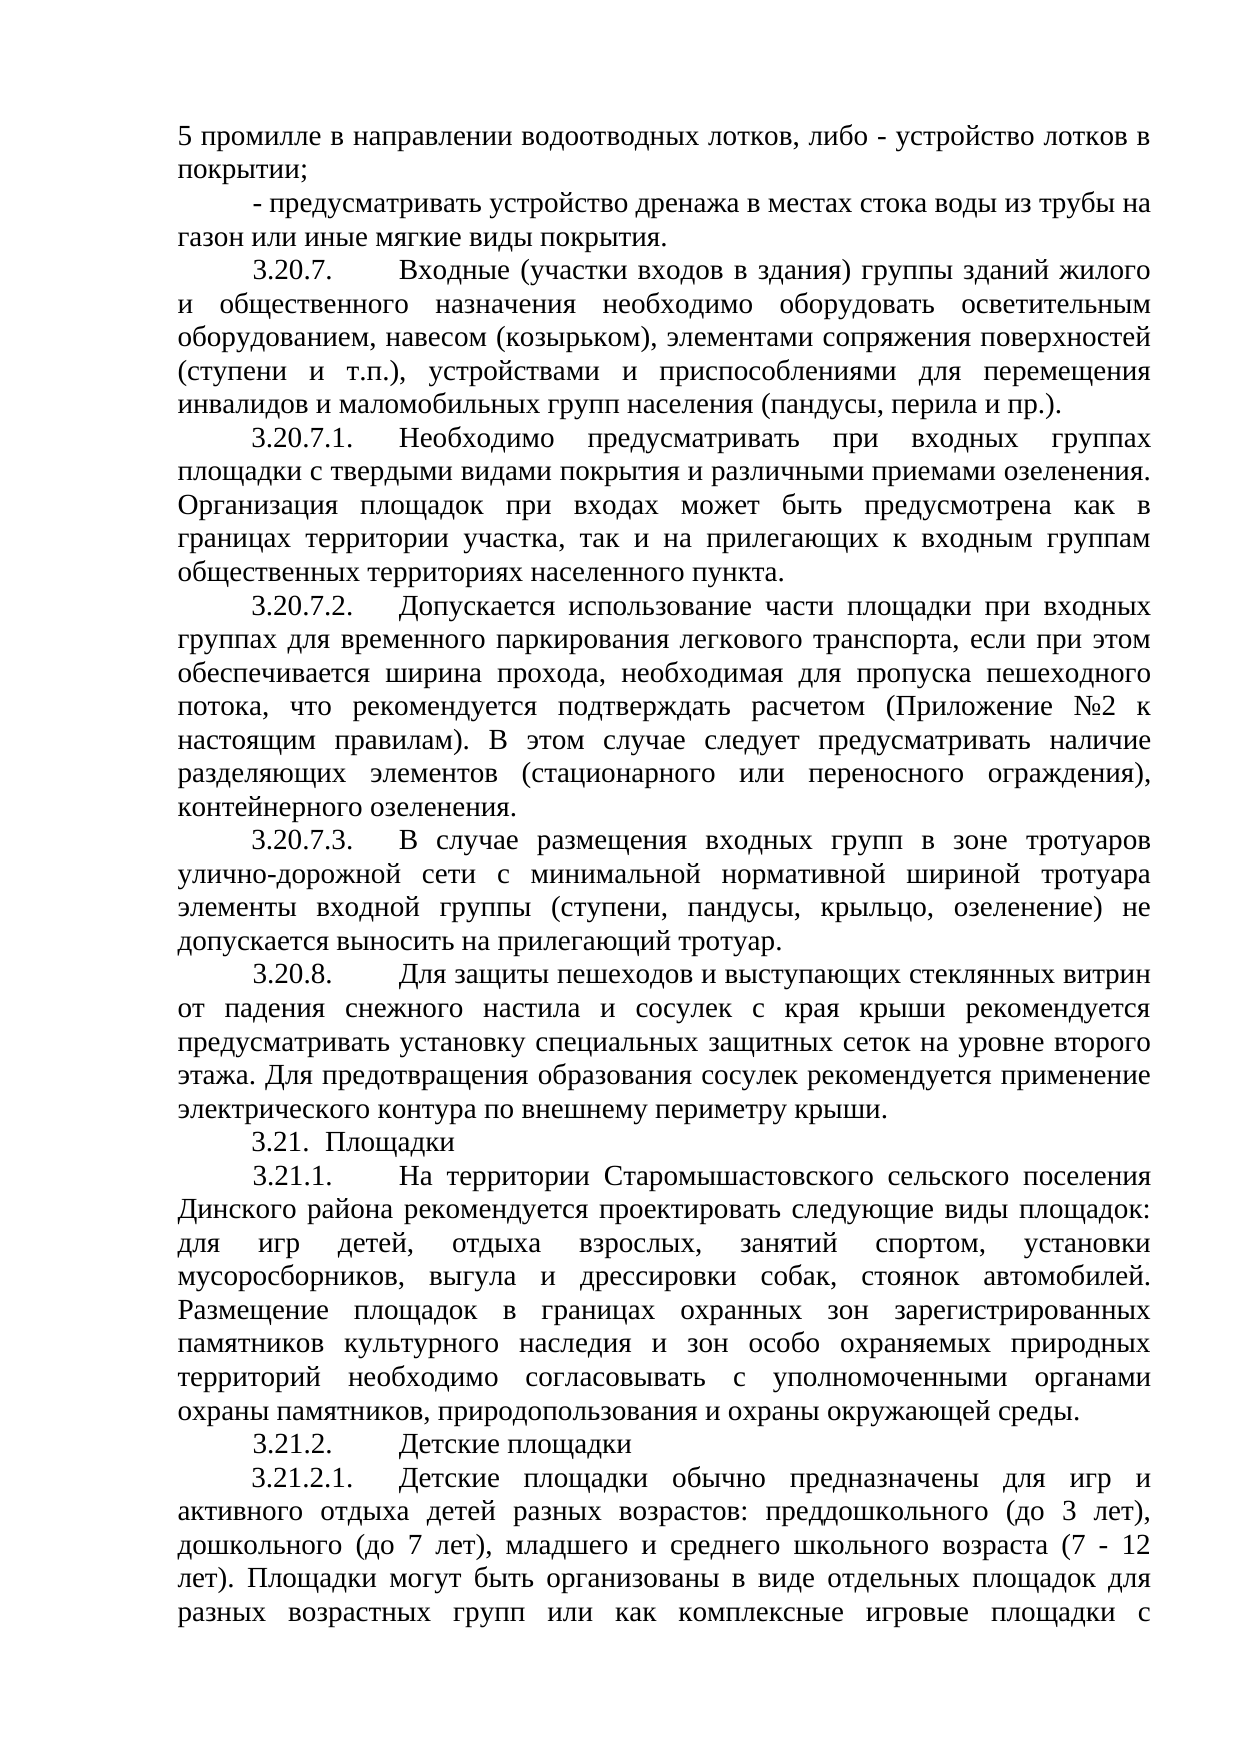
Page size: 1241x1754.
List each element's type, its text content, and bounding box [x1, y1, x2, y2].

list Площадки [177, 1124, 1152, 1158]
list Необходимо предусматривать при входных группах площадки с твердыми видами покрытия и различными приемами озеленения. Организация площадок при входах может быть предусмотрена как в границах территории участка, так и на прилегающих к входным группам общественных территориях населенного пункта. [177, 420, 1152, 588]
list Детские площадки [177, 1426, 1152, 1460]
list На территории Старомышастовского сельского поселения Динского района рекомендуется проектировать следующие виды площадок: для игр детей, отдыха взрослых, занятий спортом, установки мусоросборников, выгула и дрессировки собак, стоянок автомобилей. Размещение площадок в границах охранных зон зарегистрированных памятников культурного наследия и зон особо охраняемых природных территорий необходимо согласовывать с уполномоченными органами охраны памятников, природопользования и охраны окружающей среды. [177, 1158, 1152, 1426]
list Для защиты пешеходов и выступающих стеклянных витрин от падения снежного настила и сосулек с края крыши рекомендуется предусматривать установку специальных защитных сеток на уровне второго этажа. Для предотвращения образования сосулек рекомендуется применение электрического контура по внешнему периметру крыши. [177, 957, 1152, 1124]
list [177, 1460, 1152, 1627]
list В случае размещения входных групп в зоне тротуаров улично-дорожной сети с минимальной нормативной шириной тротуара элементы входной группы (ступени, пандусы, крыльцо, озеленение) не допускается выносить на прилегающий тротуар. [177, 822, 1152, 957]
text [177, 118, 1152, 185]
list Входные (участки входов в здания) группы зданий жилого и общественного назначения необходимо оборудовать осветительным оборудованием, навесом (козырьком), элементами сопряжения поверхностей (ступени и т.п.), устройствами и приспособлениями для перемещения инвалидов и маломобильных групп населения (пандусы, перила и пр.). [177, 252, 1152, 420]
text - предусматривать устройство дренажа в местах стока воды из трубы на газон или иные мягкие виды покрытия. [177, 185, 1152, 252]
list Допускается использование части площадки при входных группах для временного паркирования легкового транспорта, если при этом обеспечивается ширина прохода, необходимая для пропуска пешеходного потока, что рекомендуется подтверждать расчетом (Приложение №2 к настоящим правилам). В этом случае следует предусматривать наличие разделяющих элементов (стационарного или переносного ограждения), контейнерного озеленения. [177, 588, 1152, 822]
